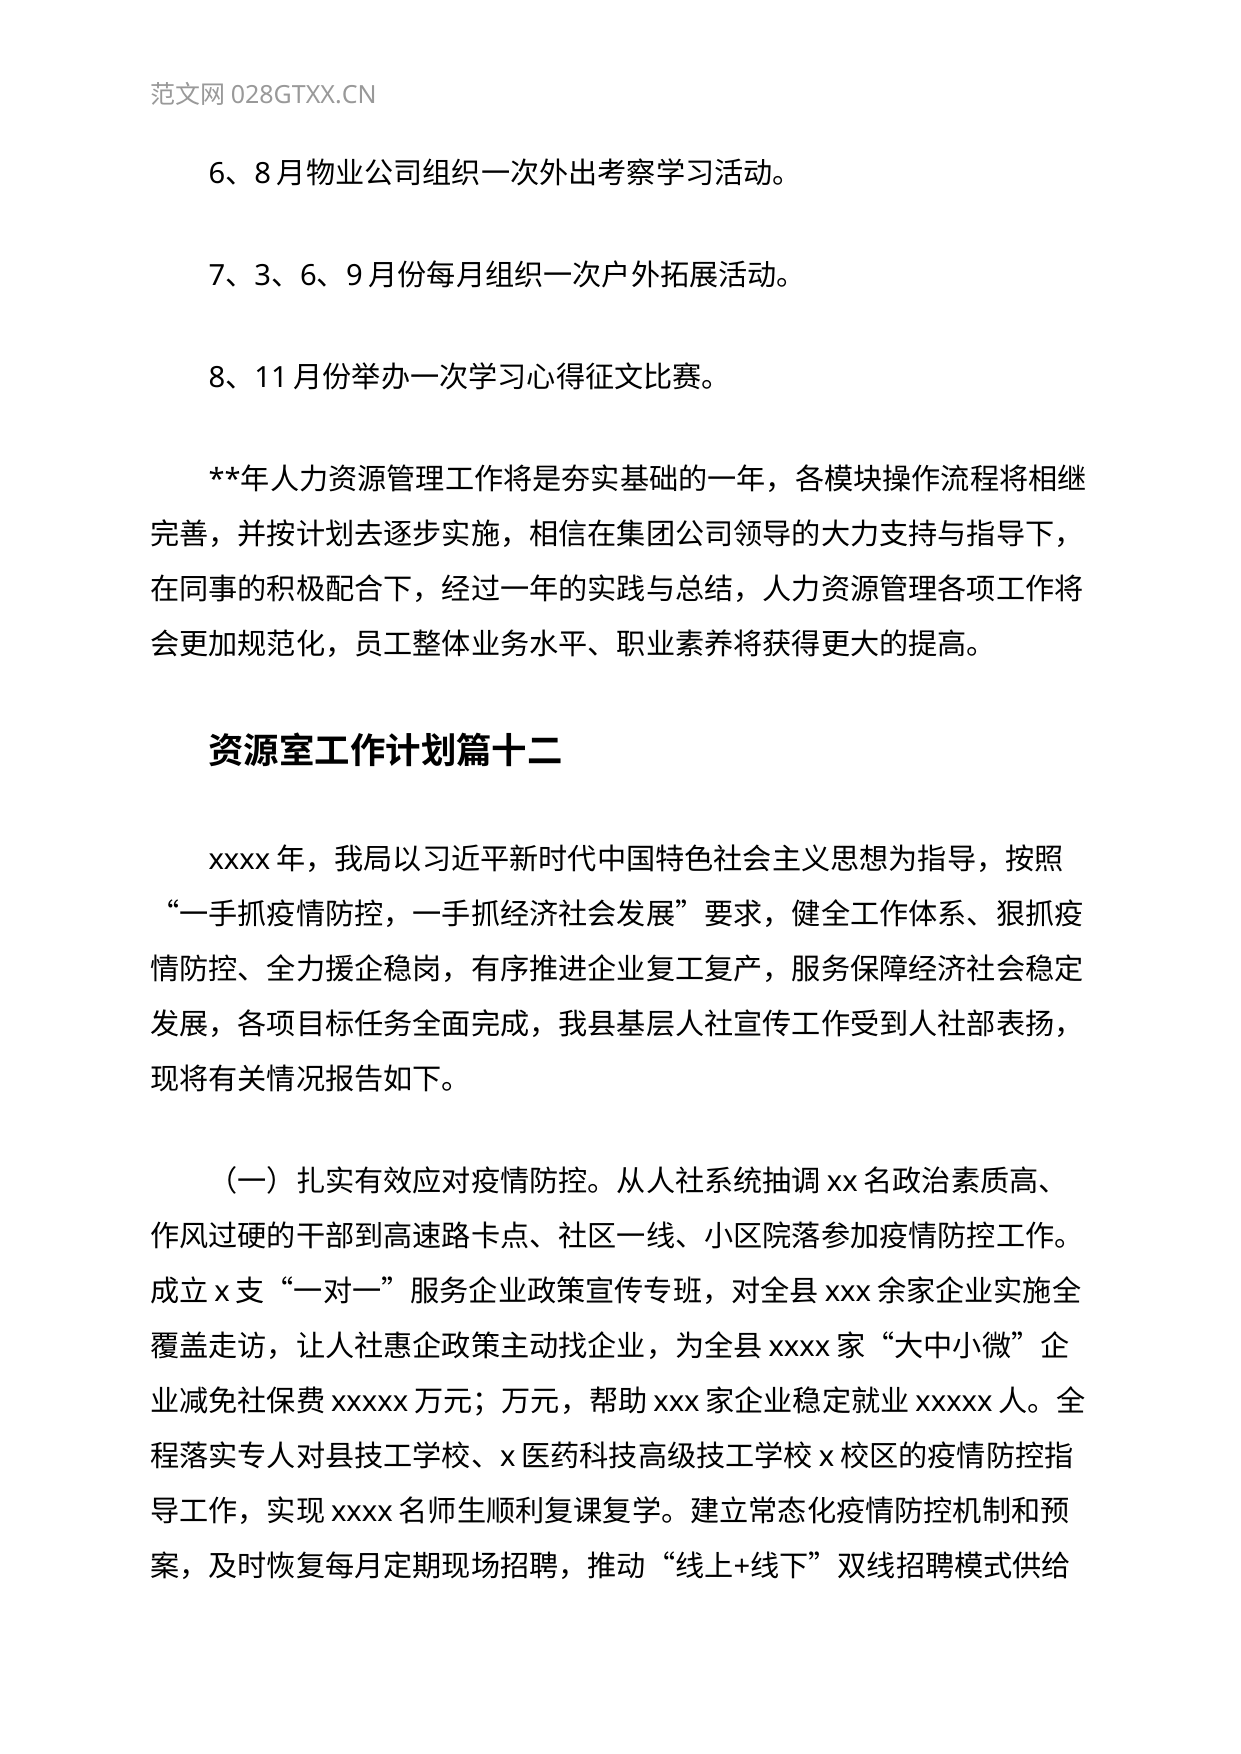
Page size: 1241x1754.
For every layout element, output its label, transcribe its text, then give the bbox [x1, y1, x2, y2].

text 6、8月物业公司组织一次外出考察学习活动。 [150, 150, 1090, 192]
text **年人力资源管理工作将是夯实基础的一年，各模块操作流程将相继完善，并按计划去逐步实施，相信在集团公司领导的大力支持与指导下，在同事的积极配合下，经过一年的实践与总结，人力资源管理各项工作将会更加规范化，员工整体业务水平、职业素养将获得更大的提高。 [150, 456, 1090, 663]
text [150, 1157, 1090, 1585]
text 资源室工作计划篇十二 [150, 722, 1090, 774]
text 7、3、6、9月份每月组织一次户外拓展活动。 [150, 252, 1090, 294]
text 8、11月份举办一次学习心得征文比赛。 [150, 354, 1090, 396]
text xxxx年，我局以习近平新时代中国特色社会主义思想为指导，按照“一手抓疫情防控，一手抓经济社会发展”要求，健全工作体系、狠抓疫情防控、全力援企稳岗，有序推进企业复工复产，服务保障经济社会稳定发展，各项目标任务全面完成，我县基层人社宣传工作受到人社部表扬，现将有关情况报告如下。 [150, 836, 1090, 1098]
